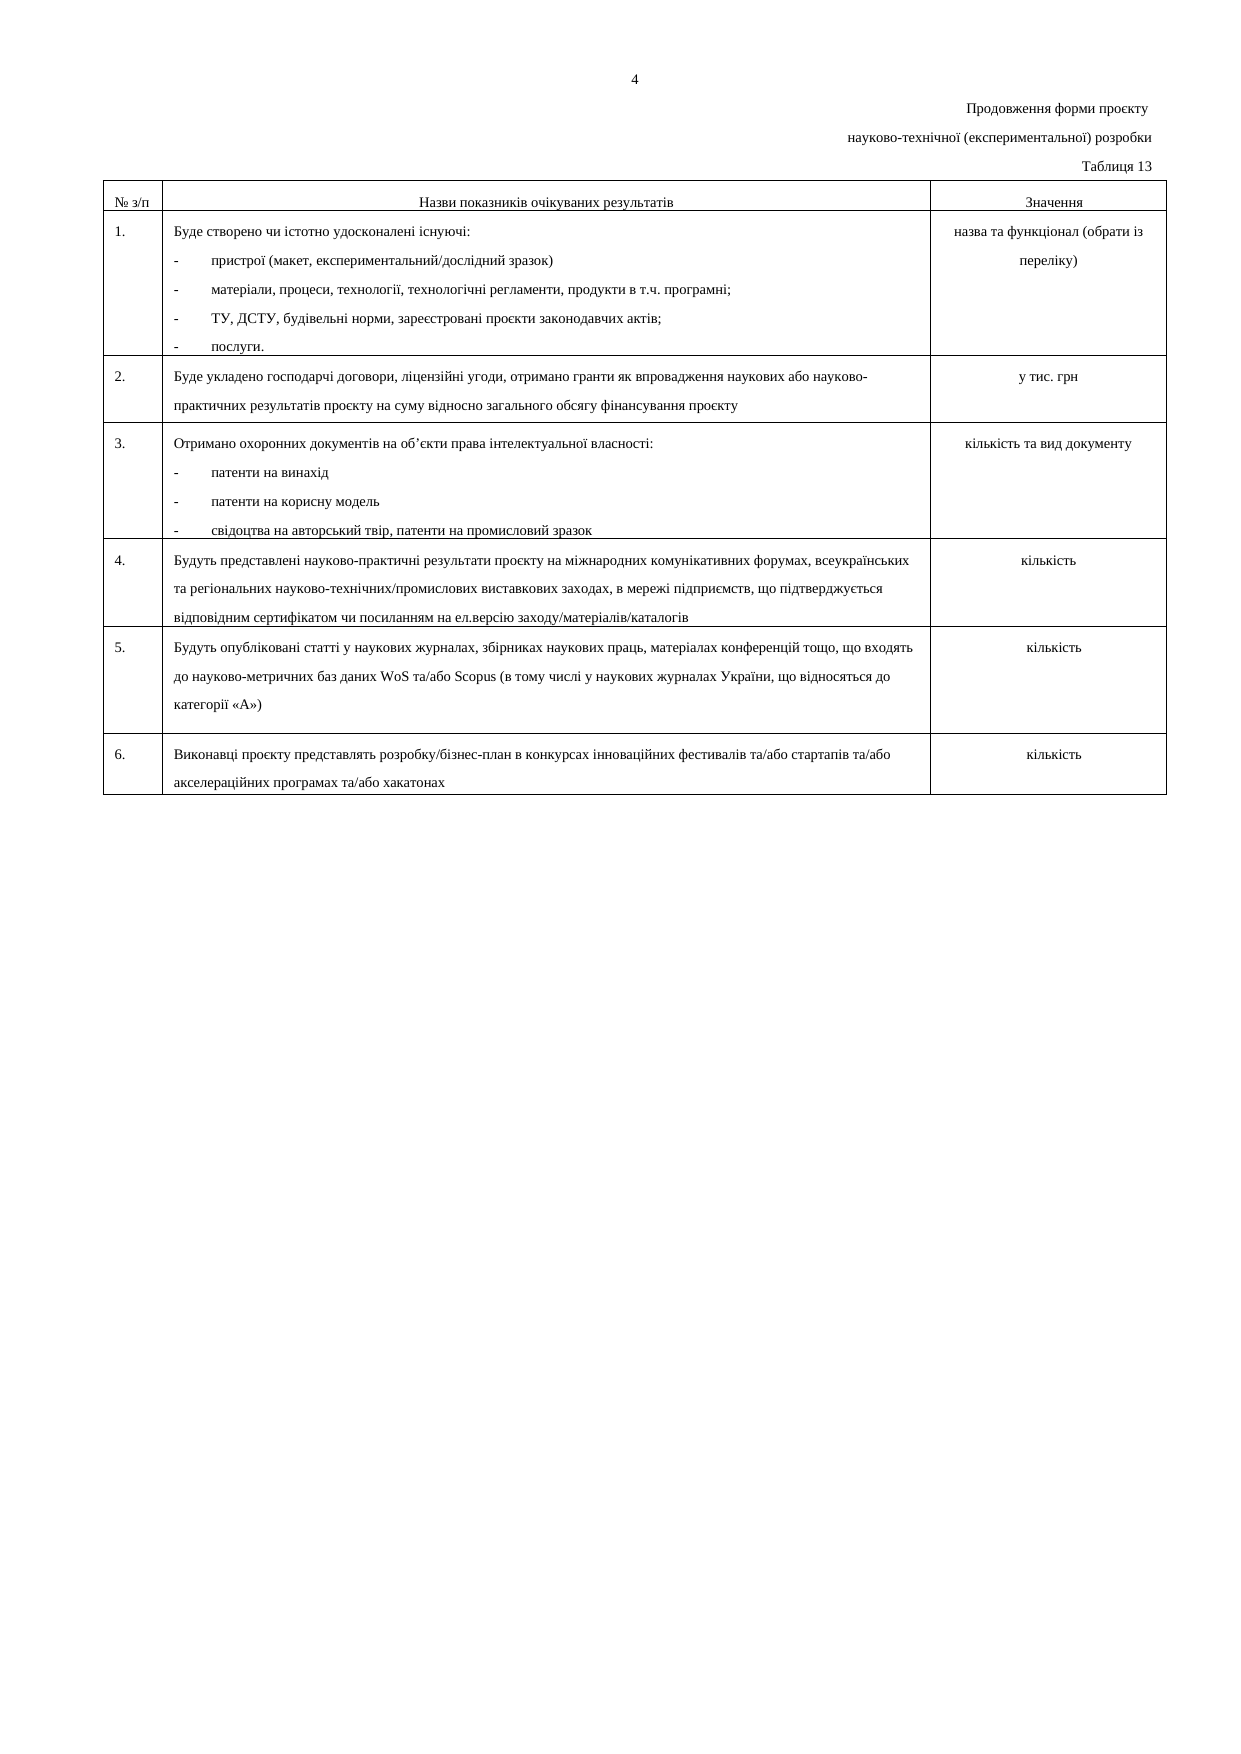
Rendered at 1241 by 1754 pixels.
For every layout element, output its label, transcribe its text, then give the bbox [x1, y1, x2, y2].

table_cell кількість [931, 627, 1166, 732]
table_cell Отримано охоронних документів на об’єкти права інтелектуальної власності: патенти на винахід патенти на корисну модель свідоцтва на авторський твір, патенти на промисловий зразок [163, 423, 930, 538]
table_cell кількість [931, 539, 1166, 626]
table_cell 6. [104, 734, 162, 793]
table_cell 3. [104, 423, 162, 538]
table_cell Виконавці проєкту представлять розробку/бізнес-план в конкурсах інноваційних фестивалів та/або стартапів та/або акселераційних програмах та/або хакатонах [163, 734, 930, 793]
table_cell Будуть представлені науково-практичні результати проєкту на міжнародних комунікативних форумах, всеукраїнських та регіональних науково-технічних/промислових виставкових заходах, в мережі підприємств, що підтверджується відповідним сертифікатом чи посиланням на ел.версію заходу/матеріалів/каталогів [163, 539, 930, 626]
table_header № з/п [104, 181, 162, 210]
text Таблиця 13 [118, 145, 1152, 174]
table_cell 4. [104, 539, 162, 626]
table_cell 1. [104, 211, 162, 355]
table_cell у тис. грн [931, 356, 1166, 422]
table_header Назви показників очікуваних результатів [163, 181, 930, 210]
table_header Значення [931, 181, 1166, 210]
table_cell кількість [931, 734, 1166, 793]
table_cell назва та функціонал (обрати із переліку) [931, 211, 1166, 355]
table_cell Буде укладено господарчі договори, ліцензійні угоди, отримано гранти як впровадження наукових або науково-практичних результатів проєкту на суму відносно загального обсягу фінансування проєкту [163, 356, 930, 422]
table_cell Будуть опубліковані статті у наукових журналах, збірниках наукових праць, матеріалах конференцій тощо, що входять до науково-метричних баз даних WoS та/або Scopus (в тому числі у наукових журналах України, що відносяться до категорії «А») [163, 627, 930, 732]
table_cell Буде створено чи істотно удосконалені існуючі: пристрої (макет, експериментальний/дослідний зразок) матеріали, процеси, технології, технологічні регламенти, продукти в т.ч. програмні; ТУ, ДСТУ, будівельні норми, зареєстровані проєкти законодавчих актів; послуги. [163, 211, 930, 355]
table_cell кількість та вид документу [931, 423, 1166, 538]
table_cell 2. [104, 356, 162, 422]
table_cell 5. [104, 627, 162, 732]
